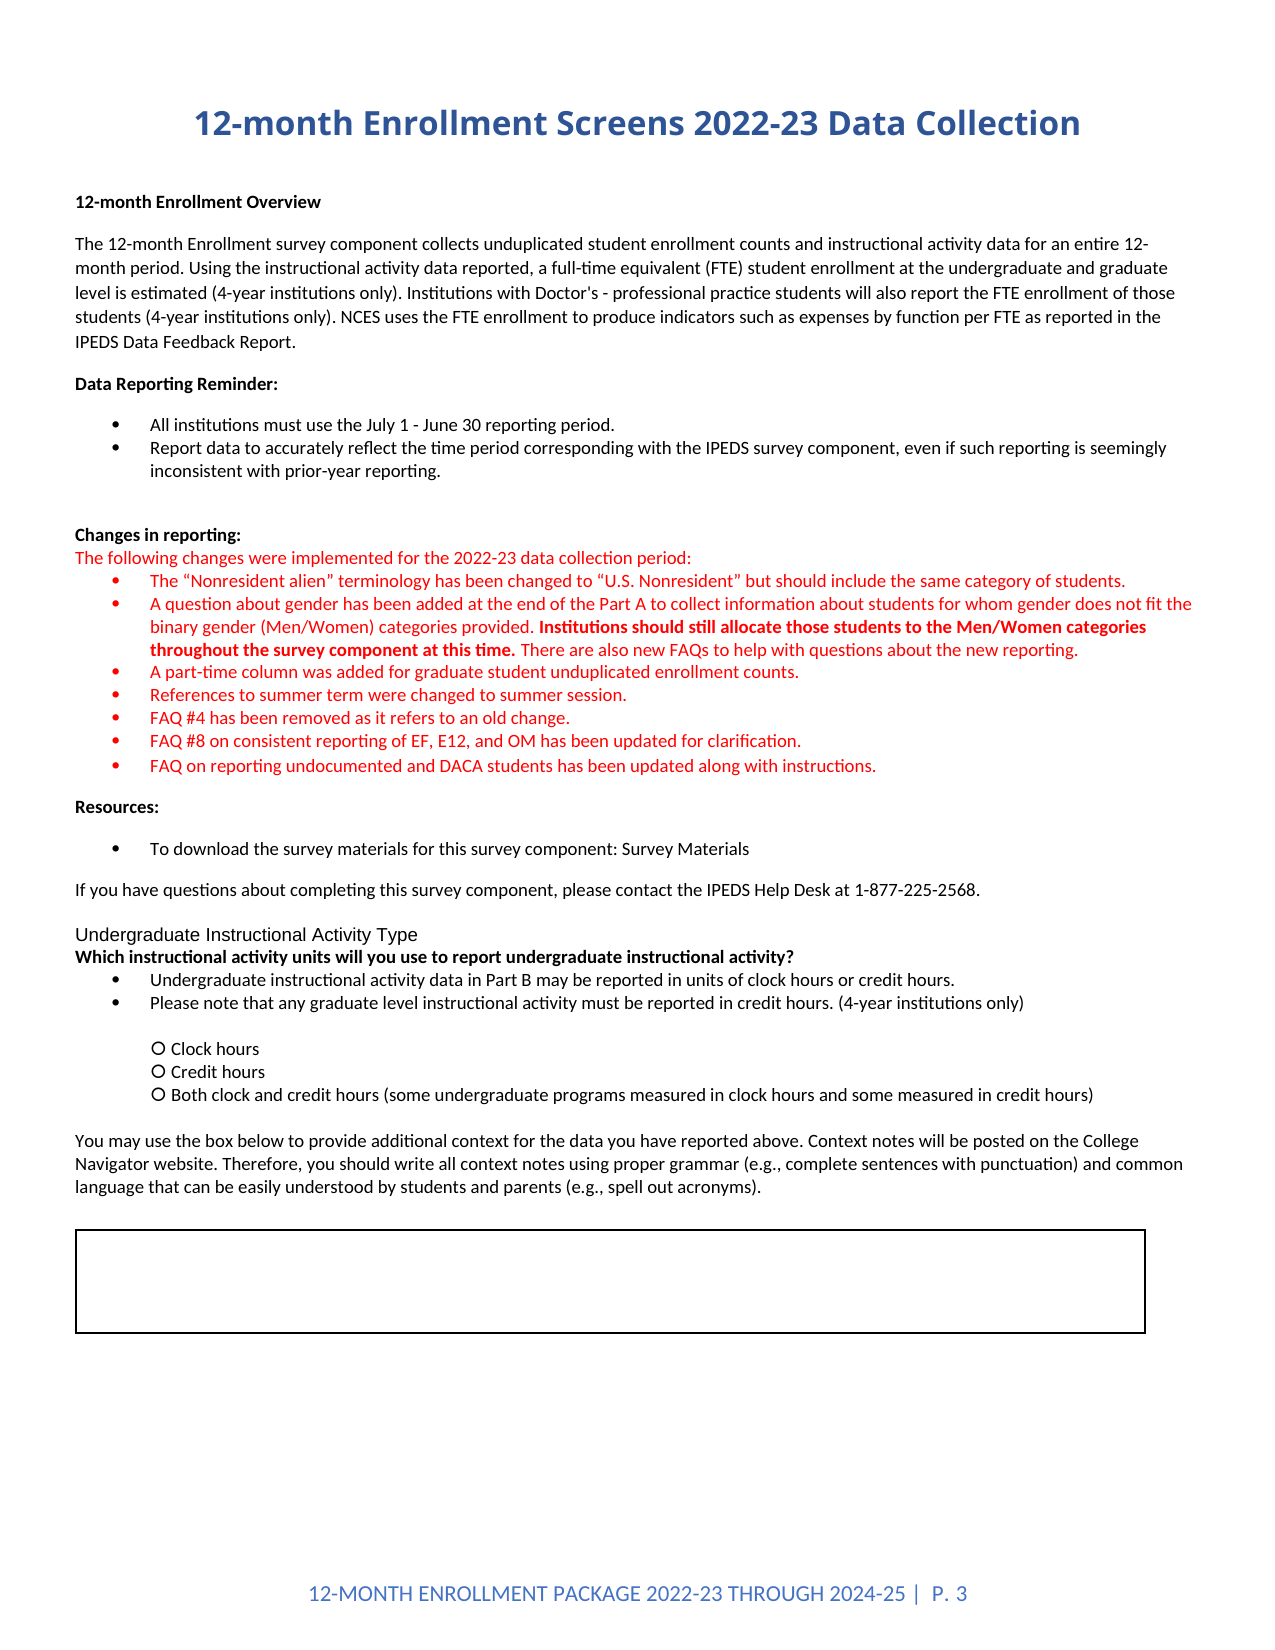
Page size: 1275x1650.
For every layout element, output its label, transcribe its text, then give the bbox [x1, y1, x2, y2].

text Data Reporting Reminder: [75, 372, 1200, 395]
subtitle 12-month Enrollment Screens 2022-23 Data Collection [75, 100, 1200, 145]
text Undergraduate Instructional Activity Type [75, 924, 1200, 946]
text The following changes were implemented for the 2022-23 data collection period: [75, 546, 1200, 569]
list FAQ on reporting undocumented and DACA students has been updated along with instructions. [112, 754, 1200, 777]
text Credit hours [150, 1060, 1200, 1083]
list A question about gender has been added at the end of the Part A to collect information about students for whom gender does not fit the binary gender (Men/Women) categories provided. Institutions should still allocate those students to the Men/Women categories throughout the survey component at this time. There are also new FAQs to help with questions about the new reporting. [112, 592, 1200, 661]
text 12-month Enrollment Overview [75, 190, 1200, 213]
text Which instructional activity units will you use to report undergraduate instructional activity? [75, 946, 1200, 968]
text Changes in reporting: [75, 523, 1200, 546]
list Report data to accurately reflect the time period corresponding with the IPEDS survey component, even if such reporting is seemingly inconsistent with prior-year reporting. [112, 436, 1200, 482]
text Resources: [75, 796, 1200, 818]
list The “Nonresident alien” terminology has been changed to “U.S. Nonresident” but should include the same category of students. [112, 569, 1200, 592]
text If you have questions about completing this survey component, please contact the IPEDS Help Desk at 1-877-225-2568. [75, 878, 1200, 901]
list To download the survey materials for this survey component: Survey Materials [112, 837, 1200, 860]
list FAQ #8 on consistent reporting of EF, E12, and OM has been updated for clarification. [112, 729, 1200, 752]
text The 12-month Enrollment survey component collects unduplicated student enrollment counts and instructional activity data for an entire 12-month period. Using the instructional activity data reported, a full-time equivalent (FTE) student enrollment at the undergraduate and graduate level is estimated (4-year institutions only). Institutions with Doctor's - professional practice students will also report the FTE enrollment of those students (4-year institutions only). NCES uses the FTE enrollment to produce indicators such as expenses by function per FTE as reported in the IPEDS Data Feedback Report. [75, 232, 1200, 353]
list References to summer term were changed to summer session. [112, 684, 1200, 707]
list A part-time column was added for graduate student unduplicated enrollment counts. [112, 661, 1200, 684]
text Both clock and credit hours (some undergraduate programs measured in clock hours and some measured in credit hours) [150, 1083, 1200, 1106]
text You may use the box below to provide additional context for the data you have reported above. Context notes will be posted on the College Navigator website. Therefore, you should write all context notes using proper grammar (e.g., complete sentences with punctuation) and common language that can be easily understood by students and parents (e.g., spell out acronyms). [75, 1129, 1200, 1198]
list All institutions must use the July 1 - June 30 reporting period. [112, 413, 1200, 436]
list Please note that any graduate level instructional activity must be reported in credit hours. (4-year institutions only) [112, 991, 1200, 1014]
list FAQ #4 has been removed as it refers to an old change. [112, 707, 1200, 729]
text Clock hours [150, 1037, 1200, 1060]
list Undergraduate instructional activity data in Part B may be reported in units of clock hours or credit hours. [112, 968, 1200, 991]
